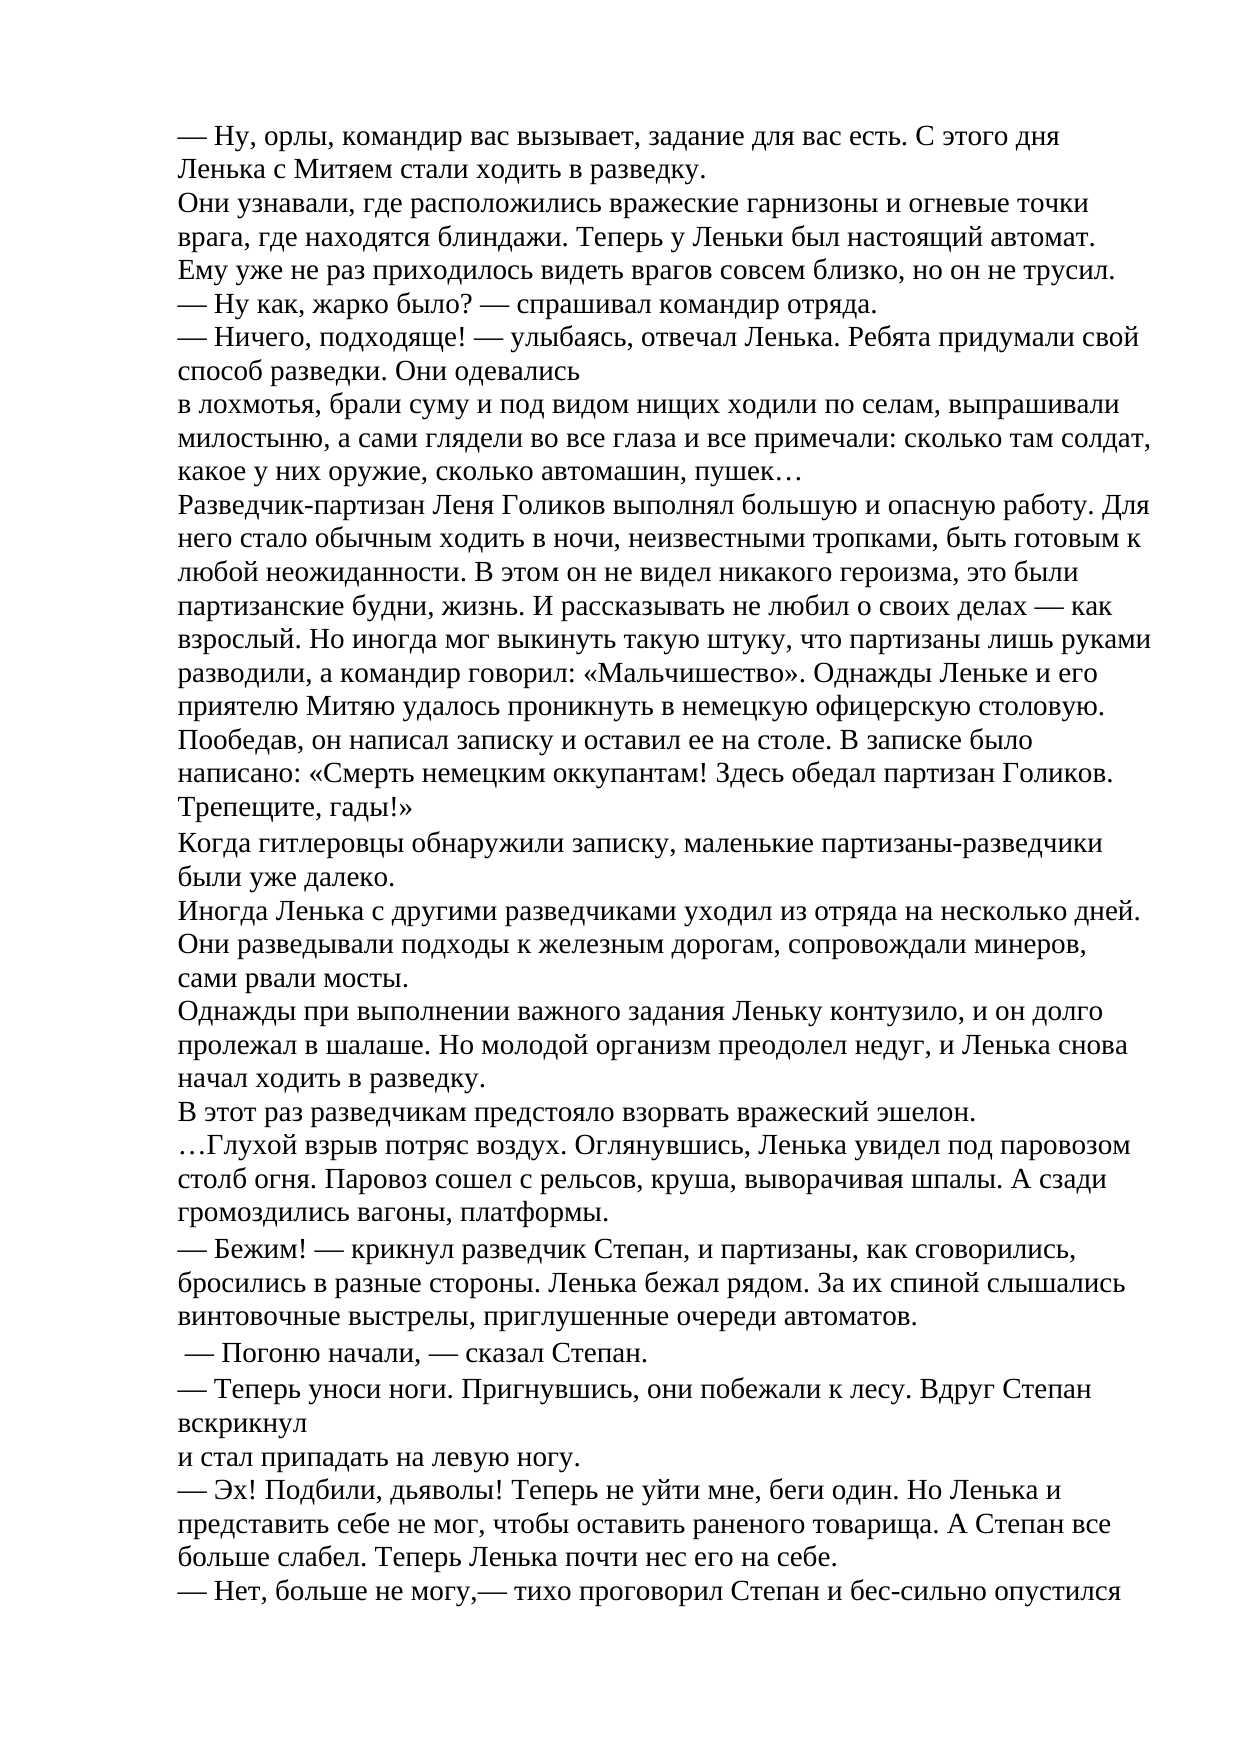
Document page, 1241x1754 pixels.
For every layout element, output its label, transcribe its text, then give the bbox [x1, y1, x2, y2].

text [177, 118, 1152, 822]
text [177, 1372, 1152, 1606]
text — Погоню начали, — сказал Степан. [177, 1335, 1152, 1368]
text — Бежим! — крикнул разведчик Степан, и партизаны, как сговорились, бросились в разные стороны. Ленька бежал рядом. За их спиной слышались винтовочные выстрелы, приглушенные очереди автоматов. [177, 1231, 1152, 1332]
text Когда гитлеровцы обнаружили записку, маленькие партизаны-разведчики были уже далеко. Иногда Ленька с другими разведчиками уходил из отряда на несколько дней. Они разведывали подходы к железным доpoгам, сопровождали минеров, сами рвали мосты. Однажды при выполнении важного задания Леньку контузило, и он долго пролежал в шалаше. Но молодой организм преодолел недуг, и Ленька снова начал ходить в разведку. В этот раз разведчикам предстояло взорвать вражеский эшелон. …Глухой взрыв потряс воздух. Оглянувшись, Ленька увидел под паровозом столб огня. Паровоз сошел с рельсов, круша, выворачивая шпалы. А сзади громоздились вагоны, платформы. [177, 826, 1152, 1228]
